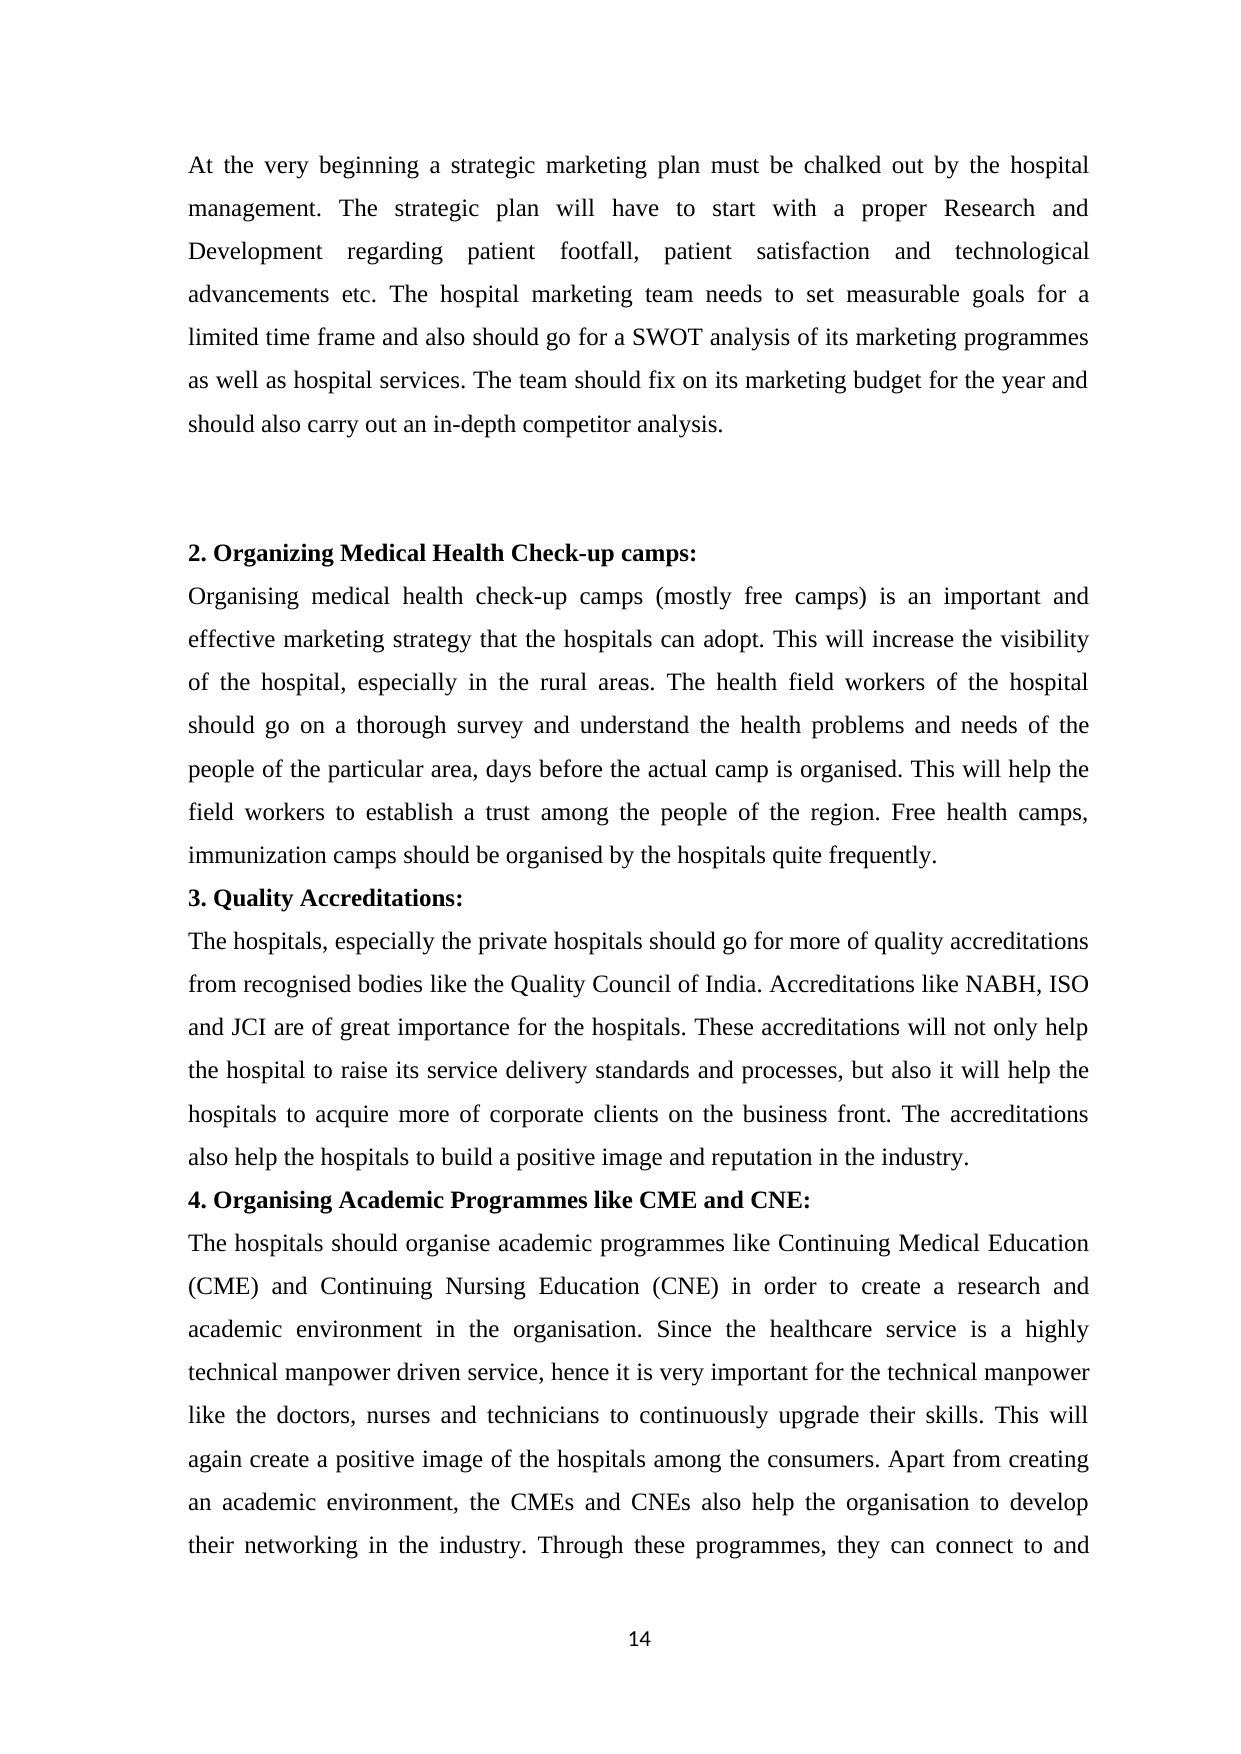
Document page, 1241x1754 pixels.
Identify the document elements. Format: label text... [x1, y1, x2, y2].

text 3. Quality Accreditations: [188, 883, 1090, 912]
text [188, 1228, 1090, 1559]
text At the very beginning a strategic marketing plan must be chalked out by the hospital management. The strategic plan will have to start with a proper Research and Development regarding patient footfall, patient satisfaction and technological advancements etc. The hospital marketing team needs to set measurable goals for a limited time frame and also should go for a SWOT analysis of its marketing programmes as well as hospital services. The team should fix on its marketing budget for the year and should also carry out an in-depth competitor analysis. [188, 150, 1090, 437]
text 4. Organising Academic Programmes like CME and CNE: [188, 1185, 1090, 1214]
text Organising medical health check-up camps (mostly free camps) is an important and effective marketing strategy that the hospitals can adopt. This will increase the visibility of the hospital, especially in the rural areas. The health field workers of the hospital should go on a thorough survey and understand the health problems and needs of the people of the particular area, days before the actual camp is organised. This will help the field workers to establish a trust among the people of the region. Free health camps, immunization camps should be organised by the hospitals quite frequently. [188, 581, 1090, 869]
text 2. Organizing Medical Health Check-up camps: [188, 538, 1090, 567]
text The hospitals, especially the private hospitals should go for more of quality accreditations from recognised bodies like the Quality Council of India. Accreditations like NABH, ISO and JCI are of great importance for the hospitals. These accreditations will not only help the hospital to raise its service delivery standards and processes, but also it will help the hospitals to acquire more of corporate clients on the business front. The accreditations also help the hospitals to build a positive image and reputation in the industry. [188, 926, 1090, 1171]
